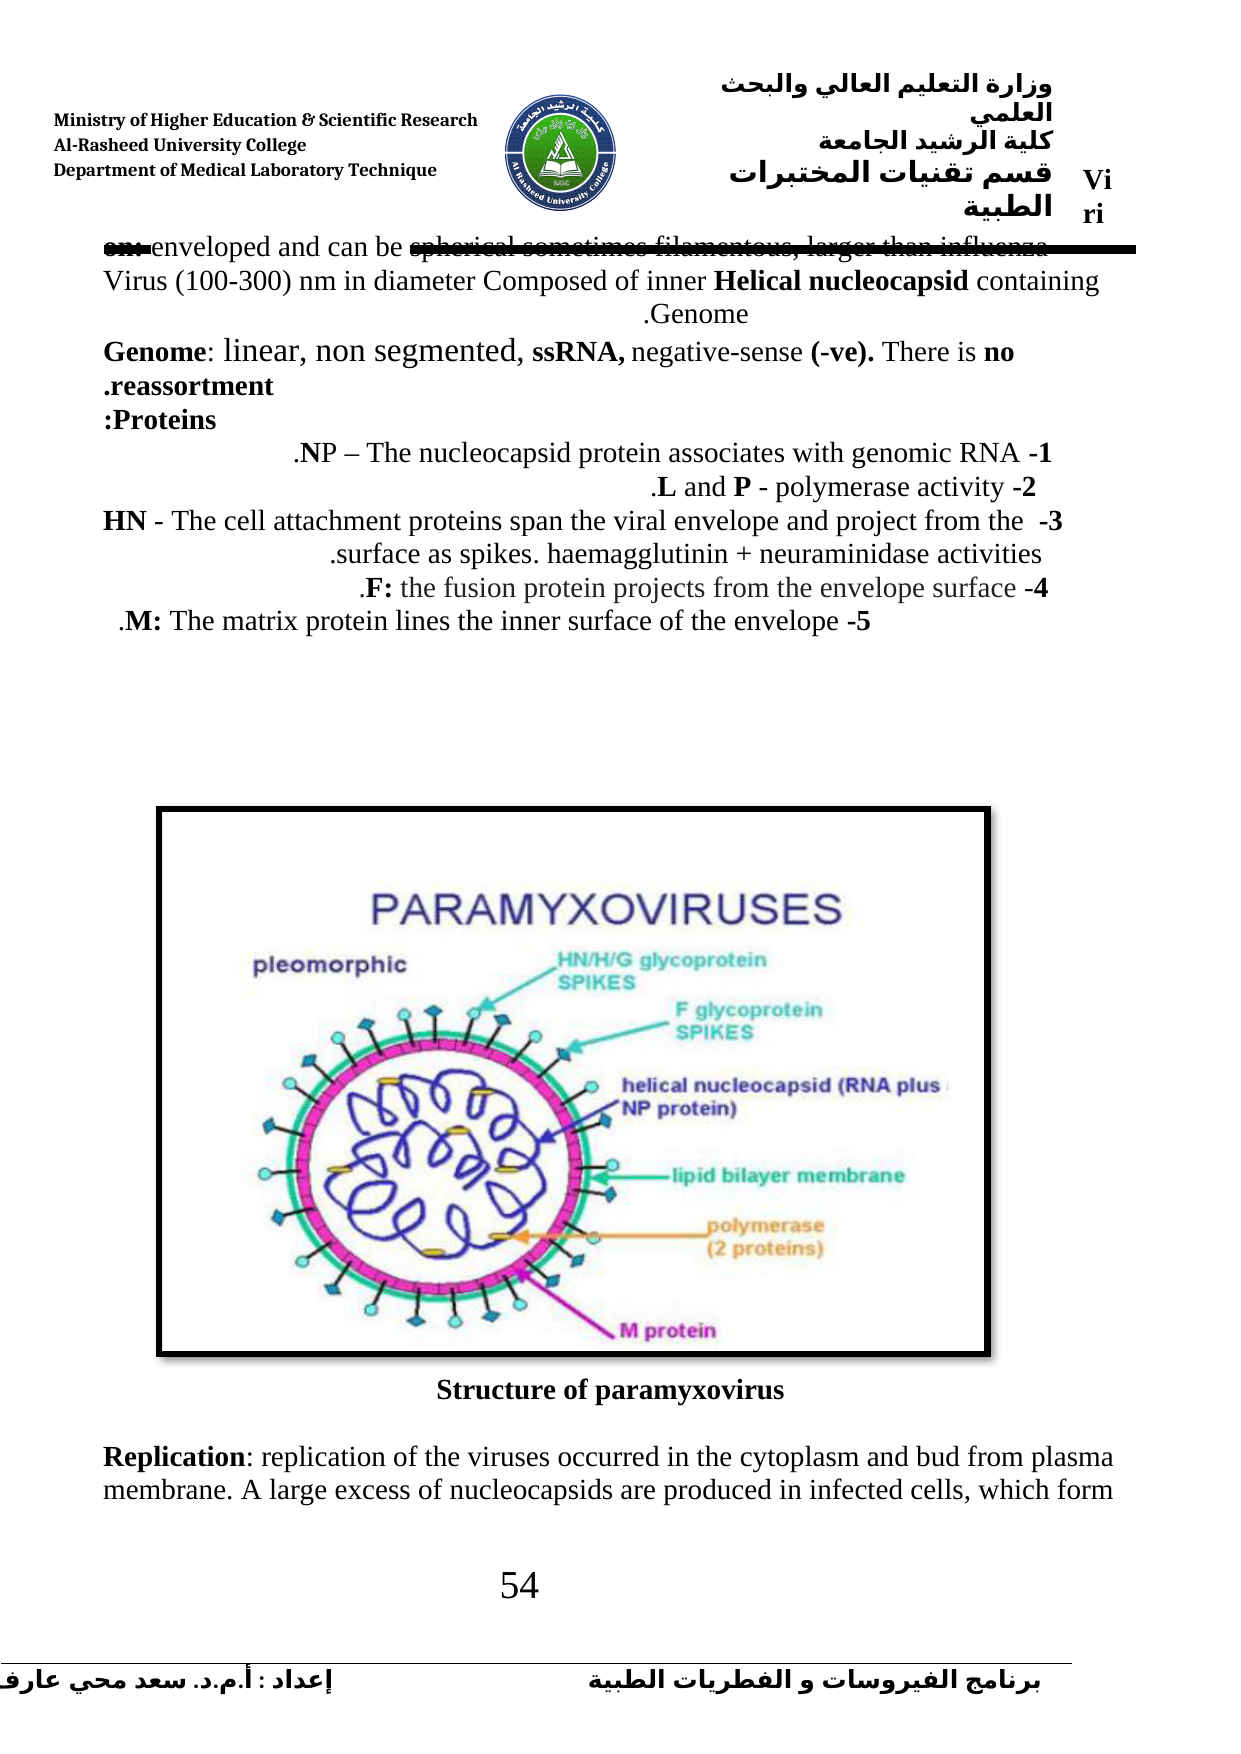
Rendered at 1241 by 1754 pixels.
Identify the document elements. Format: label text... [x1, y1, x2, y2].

text 5- M: The matrix protein lines the inner surface of the envelope. [103, 603, 1118, 637]
text Proteins: [103, 402, 1118, 436]
picture [501, 92, 618, 162]
text Genome: linear, non segmented, ssRNA, negative-sense (-ve). There is no reassortment. [103, 330, 1118, 402]
text 3- HN - The cell attachment proteins span the viral envelope and project from the surface as spikes. haemagglutinin + neuraminidase activities. [103, 503, 337, 570]
text Structure of paramyxovirus [103, 1372, 1118, 1405]
text Virion: enveloped and can be spherical sometimes filamentous, larger than influenza Virus (100-300) nm in diameter Composed of inner Helical nucleocapsid containing Genome. [103, 162, 1118, 330]
text 2- L and P - polymerase activity. [103, 469, 1118, 503]
text 3- HN - The cell attachment proteins span the viral envelope and project from the surface as spikes. haemagglutinin + neuraminidase activities. [533, 503, 1118, 570]
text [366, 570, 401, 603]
